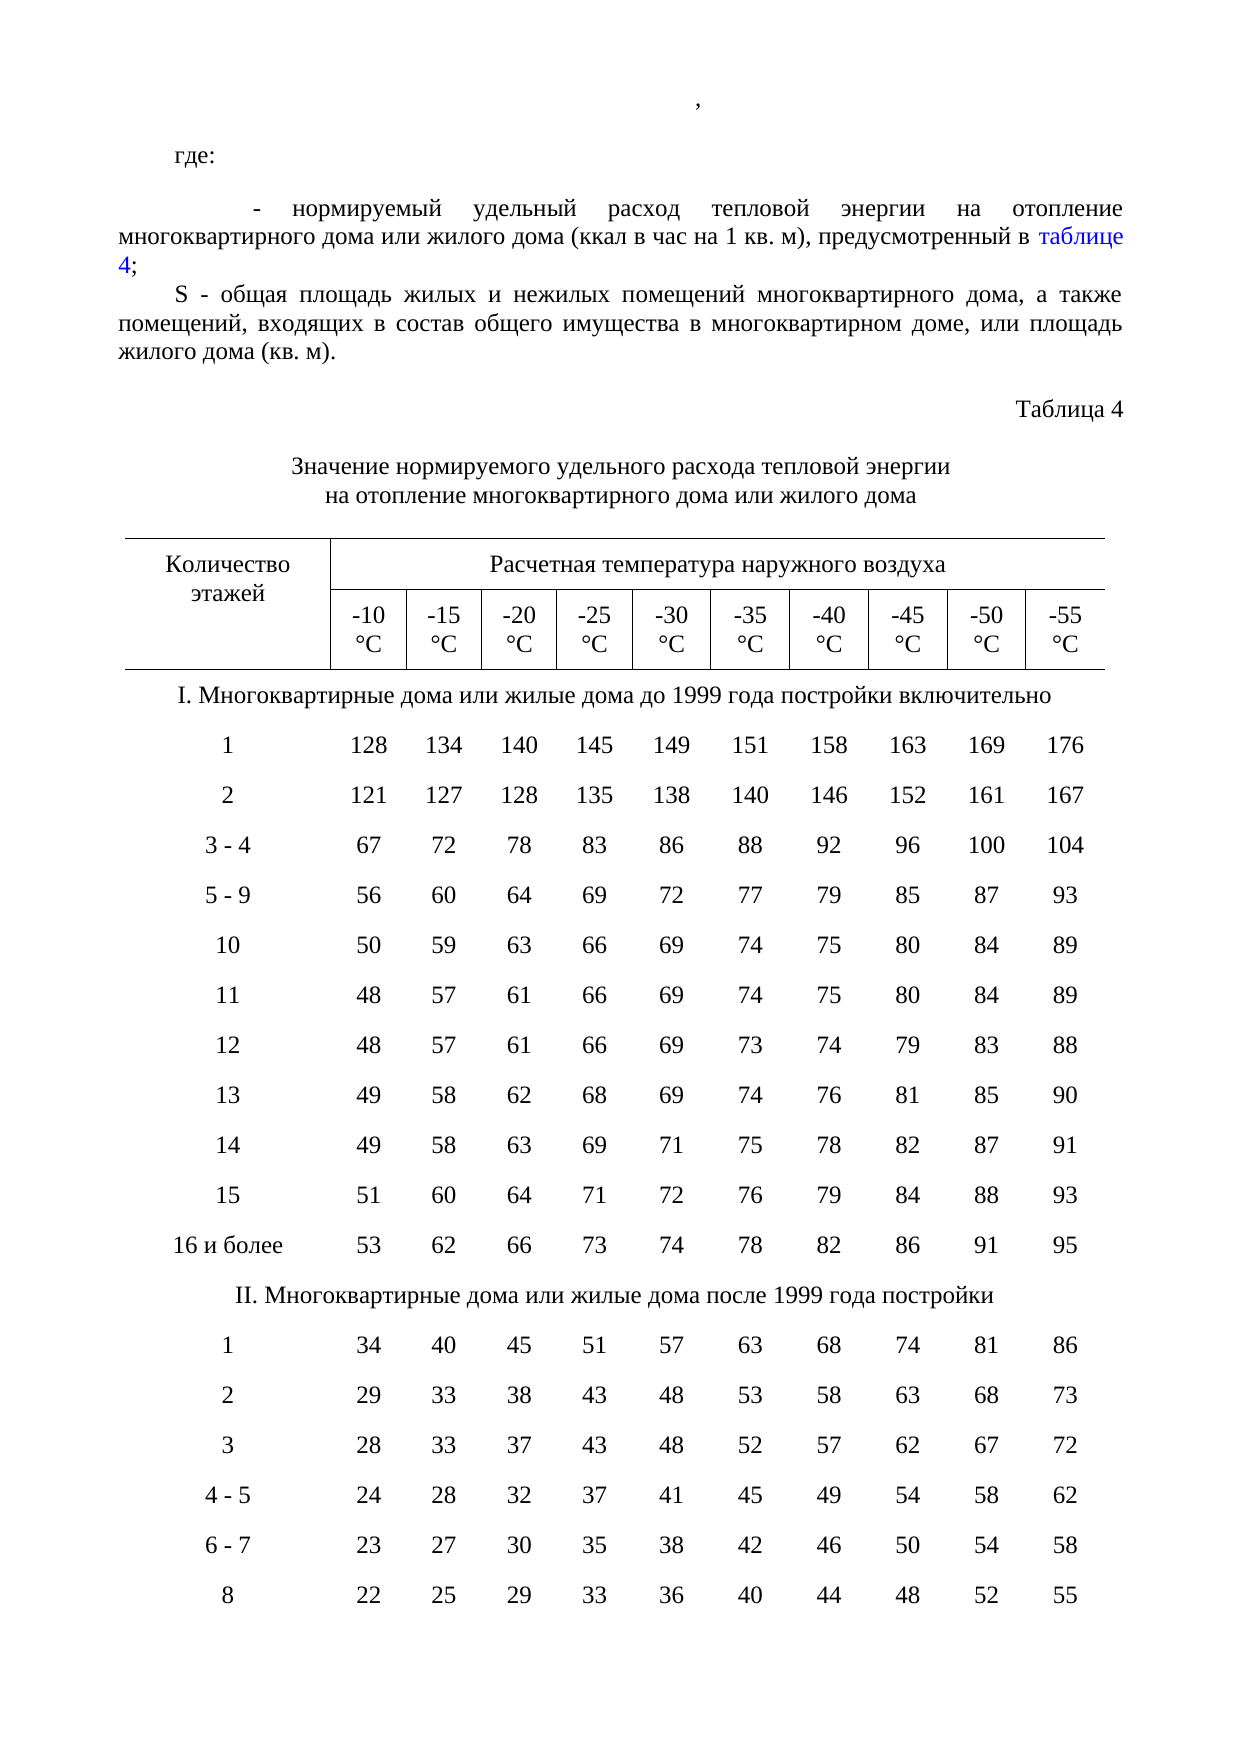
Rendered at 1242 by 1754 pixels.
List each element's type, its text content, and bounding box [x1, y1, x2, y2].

table_cell 85 [947, 1070, 1026, 1119]
table_cell 83 [947, 1020, 1026, 1069]
table_cell 73 [1026, 1370, 1104, 1419]
table_cell 36 [632, 1570, 711, 1619]
table_cell 28 [406, 1470, 481, 1519]
table_cell 92 [790, 820, 868, 869]
table_cell 33 [406, 1370, 481, 1419]
table_cell -55 °C [1026, 590, 1104, 668]
table_cell 76 [790, 1070, 868, 1119]
table_cell 88 [711, 820, 789, 869]
table_cell 75 [790, 920, 868, 969]
text на отопление многоквартирного дома или жилого дома [118, 480, 1123, 509]
table_cell 41 [632, 1470, 711, 1519]
table_cell 169 [947, 720, 1026, 769]
table_cell 69 [632, 970, 711, 1019]
table_cell 95 [1026, 1220, 1104, 1269]
table_cell 25 [406, 1570, 481, 1619]
table_cell 86 [1026, 1320, 1104, 1369]
table_cell 49 [331, 1070, 406, 1119]
text где: [118, 140, 1123, 169]
table_cell 79 [868, 1020, 947, 1069]
table_cell 79 [790, 1170, 868, 1219]
table_cell 16 и более [125, 1220, 331, 1269]
table_cell 87 [947, 1120, 1026, 1169]
table_cell I. Многоквартирные дома или жилые дома до 1999 года постройки включительно [125, 670, 1104, 719]
table_cell 68 [947, 1370, 1026, 1419]
table_cell 63 [711, 1320, 789, 1369]
table_cell 78 [790, 1120, 868, 1169]
table_cell 96 [868, 820, 947, 869]
table_cell 57 [406, 970, 481, 1019]
table_cell 91 [1026, 1120, 1104, 1169]
table_cell 163 [868, 720, 947, 769]
table_cell 57 [632, 1320, 711, 1369]
table_cell 35 [557, 1520, 632, 1569]
table_cell 67 [331, 820, 406, 869]
table_cell 55 [1026, 1570, 1104, 1619]
table_cell 37 [557, 1470, 632, 1519]
table_cell 54 [947, 1520, 1026, 1569]
table_cell 58 [1026, 1520, 1104, 1569]
table_cell 43 [557, 1420, 632, 1469]
table_cell 58 [406, 1070, 481, 1119]
table_cell 72 [406, 820, 481, 869]
table_cell 40 [711, 1570, 789, 1619]
table_cell 14 [125, 1120, 331, 1169]
table_cell 84 [947, 920, 1026, 969]
table_cell 2 [125, 770, 331, 819]
table_cell 82 [790, 1220, 868, 1269]
table_cell 128 [331, 720, 406, 769]
table_cell 74 [711, 920, 789, 969]
table_cell 67 [947, 1420, 1026, 1469]
table_cell 52 [711, 1420, 789, 1469]
table_cell 89 [1026, 920, 1104, 969]
table_cell 121 [331, 770, 406, 819]
table_cell 54 [868, 1470, 947, 1519]
table_cell 93 [1026, 1170, 1104, 1219]
table_cell 37 [481, 1420, 557, 1469]
table_cell 74 [711, 970, 789, 1019]
table_cell 8 [125, 1570, 331, 1619]
table_cell 28 [331, 1420, 406, 1469]
table_cell 57 [406, 1020, 481, 1069]
table_cell 42 [711, 1520, 789, 1569]
table_cell 46 [790, 1520, 868, 1569]
table_cell 29 [481, 1570, 557, 1619]
table_cell 56 [331, 870, 406, 919]
table_cell 146 [790, 770, 868, 819]
table_cell 38 [481, 1370, 557, 1419]
table_cell 51 [331, 1170, 406, 1219]
table_cell 58 [790, 1370, 868, 1419]
table_cell 15 [125, 1170, 331, 1219]
table_cell 149 [632, 720, 711, 769]
table_cell 62 [481, 1070, 557, 1119]
table_cell -25 °C [557, 590, 632, 668]
table_cell 62 [406, 1220, 481, 1269]
table_cell 64 [481, 1170, 557, 1219]
table_cell 71 [557, 1170, 632, 1219]
table_cell 63 [868, 1370, 947, 1419]
table_cell 134 [406, 720, 481, 769]
table_cell 90 [1026, 1070, 1104, 1119]
table_cell 45 [711, 1470, 789, 1519]
table_cell 78 [711, 1220, 789, 1269]
table_cell 152 [868, 770, 947, 819]
table_cell 93 [1026, 870, 1104, 919]
table_cell 12 [125, 1020, 331, 1069]
table_cell -30 °C [633, 590, 710, 668]
table_cell 52 [947, 1570, 1026, 1619]
table_cell 66 [557, 920, 632, 969]
table_cell 53 [331, 1220, 406, 1269]
text S - общая площадь жилых и нежилых помещений многоквартирного дома, а также помещений, входящих в состав общего имущества в многоквартирном доме, или площадь жилого дома (кв. м). [118, 279, 1123, 365]
table_cell 53 [711, 1370, 789, 1419]
table_cell 11 [125, 970, 331, 1019]
table_cell 83 [557, 820, 632, 869]
table_cell 75 [711, 1120, 789, 1169]
table_cell 58 [947, 1470, 1026, 1519]
table_cell 66 [481, 1220, 557, 1269]
table_cell 33 [406, 1420, 481, 1469]
table_cell 84 [868, 1170, 947, 1219]
table_cell 138 [632, 770, 711, 819]
table_cell 77 [711, 870, 789, 919]
table_cell 128 [481, 770, 557, 819]
table_cell 76 [711, 1170, 789, 1219]
table_cell 79 [790, 870, 868, 919]
table_cell 91 [947, 1220, 1026, 1269]
table_cell 84 [947, 970, 1026, 1019]
table_cell -20 °C [482, 590, 556, 668]
table_cell 5 - 9 [125, 870, 331, 919]
table_header Расчетная температура наружного воздуха [331, 539, 1104, 589]
table_cell 74 [790, 1020, 868, 1069]
table_cell 43 [557, 1370, 632, 1419]
table_cell 44 [790, 1570, 868, 1619]
table_cell 100 [947, 820, 1026, 869]
table_cell 72 [1026, 1420, 1104, 1469]
text , [118, 59, 1123, 111]
table_cell 62 [1026, 1470, 1104, 1519]
table_cell 176 [1026, 720, 1104, 769]
table_cell 51 [557, 1320, 632, 1369]
table_cell 86 [868, 1220, 947, 1269]
table_cell 104 [1026, 820, 1104, 869]
table_cell -15 °C [407, 590, 481, 668]
table_cell 38 [632, 1520, 711, 1569]
table_cell 32 [481, 1470, 557, 1519]
table_cell 45 [481, 1320, 557, 1369]
table_cell 66 [557, 970, 632, 1019]
table_cell 140 [481, 720, 557, 769]
table_cell 78 [481, 820, 557, 869]
table_cell 57 [790, 1420, 868, 1469]
table_cell 74 [632, 1220, 711, 1269]
table_cell 50 [868, 1520, 947, 1569]
table_cell 87 [947, 870, 1026, 919]
table_cell 63 [481, 920, 557, 969]
table_cell 81 [868, 1070, 947, 1119]
table_cell 72 [632, 870, 711, 919]
table_cell 72 [632, 1170, 711, 1219]
table_cell 135 [557, 770, 632, 819]
table_cell 69 [632, 1070, 711, 1119]
table_cell 1 [125, 720, 331, 769]
table_cell 73 [711, 1020, 789, 1069]
table_cell 151 [711, 720, 789, 769]
table_cell 82 [868, 1120, 947, 1169]
table_cell 167 [1026, 770, 1104, 819]
table_cell 75 [790, 970, 868, 1019]
table_cell 6 - 7 [125, 1520, 331, 1569]
table_cell 60 [406, 1170, 481, 1219]
table_cell 29 [331, 1370, 406, 1419]
table_cell -45 °C [869, 590, 947, 668]
table_cell 69 [632, 1020, 711, 1069]
table_cell 69 [557, 870, 632, 919]
table_cell -10 °C [331, 590, 406, 668]
table_cell 89 [1026, 970, 1104, 1019]
table_cell 48 [868, 1570, 947, 1619]
table_cell 40 [406, 1320, 481, 1369]
table_cell 60 [406, 870, 481, 919]
table_cell 34 [331, 1320, 406, 1369]
table_cell 27 [406, 1520, 481, 1569]
table_cell 66 [557, 1020, 632, 1069]
text Значение нормируемого удельного расхода тепловой энергии [118, 451, 1123, 480]
table_cell 74 [868, 1320, 947, 1369]
table_cell 4 - 5 [125, 1470, 331, 1519]
table_cell 3 [125, 1420, 331, 1469]
table_cell 81 [947, 1320, 1026, 1369]
table_cell 33 [557, 1570, 632, 1619]
table_cell 64 [481, 870, 557, 919]
table_cell 49 [790, 1470, 868, 1519]
table_cell 88 [1026, 1020, 1104, 1069]
table_cell 48 [632, 1370, 711, 1419]
table_cell 88 [947, 1170, 1026, 1219]
table_cell 50 [331, 920, 406, 969]
table_cell 158 [790, 720, 868, 769]
table_cell 48 [331, 1020, 406, 1069]
table_cell 62 [868, 1420, 947, 1469]
table_cell 145 [557, 720, 632, 769]
table_cell 48 [632, 1420, 711, 1469]
table_cell 74 [711, 1070, 789, 1119]
table_cell 59 [406, 920, 481, 969]
table_cell 10 [125, 920, 331, 969]
table_cell 73 [557, 1220, 632, 1269]
table_cell 68 [790, 1320, 868, 1369]
table_cell 24 [331, 1470, 406, 1519]
table_cell 80 [868, 920, 947, 969]
table_cell 69 [632, 920, 711, 969]
table_cell 68 [557, 1070, 632, 1119]
table_cell 140 [711, 770, 789, 819]
text - нормируемый удельный расход тепловой энергии на отопление многоквартирного дома или жилого дома (ккал в час на 1 кв. м), предусмотренный в таблице 4; [118, 169, 1123, 279]
table_cell 49 [331, 1120, 406, 1169]
table_cell 2 [125, 1370, 331, 1419]
table_cell 86 [632, 820, 711, 869]
table_cell 63 [481, 1120, 557, 1169]
table_cell -50 °C [948, 590, 1025, 668]
table_cell 3 - 4 [125, 820, 331, 869]
table_cell 161 [947, 770, 1026, 819]
table_cell 58 [406, 1120, 481, 1169]
table_header Количество этажей [125, 539, 330, 668]
table_cell 23 [331, 1520, 406, 1569]
text Таблица 4 [118, 394, 1123, 423]
table_cell -40 °C [790, 590, 868, 668]
table_cell 71 [632, 1120, 711, 1169]
table_cell 61 [481, 1020, 557, 1069]
table_cell 61 [481, 970, 557, 1019]
table_cell 1 [125, 1320, 331, 1369]
table_cell -35 °C [711, 590, 789, 668]
table_cell 48 [331, 970, 406, 1019]
table_cell 85 [868, 870, 947, 919]
table_cell 30 [481, 1520, 557, 1569]
table_cell II. Многоквартирные дома или жилые дома после 1999 года постройки [125, 1270, 1104, 1319]
table_cell 13 [125, 1070, 331, 1119]
table_cell 22 [331, 1570, 406, 1619]
table_cell 80 [868, 970, 947, 1019]
table_cell 127 [406, 770, 481, 819]
table_cell 69 [557, 1120, 632, 1169]
